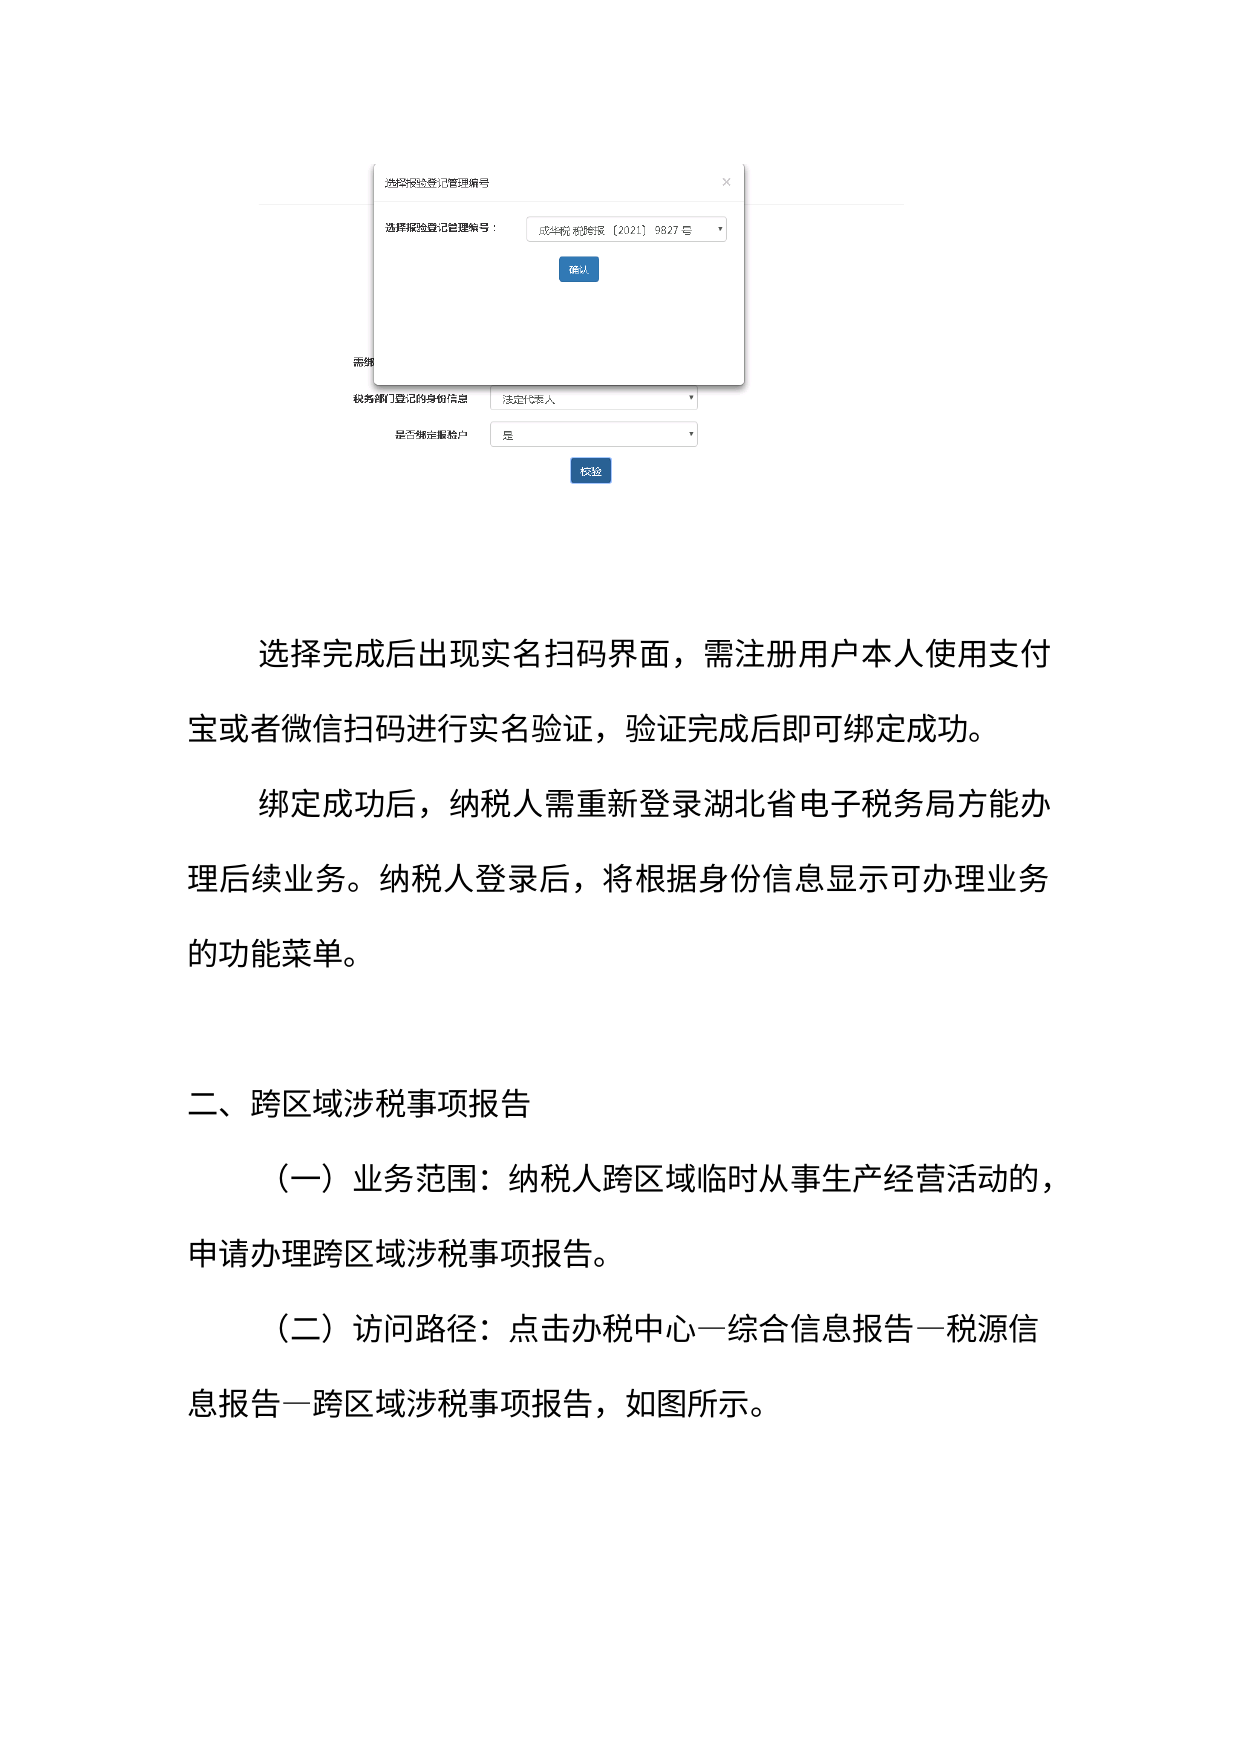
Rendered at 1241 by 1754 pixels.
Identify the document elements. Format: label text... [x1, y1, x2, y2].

text （二）访问路径：点击办税中心—综合信息报告—税源信息报告—跨区域涉税事项报告，如图所示。 [187, 1289, 1053, 1439]
text 绑定成功后，纳税人需重新登录湖北省电子税务局方能办理后续业务。纳税人登录后，将根据身份信息显示可办理业务的功能菜单。 [187, 764, 1053, 989]
text 选择完成后出现实名扫码界面，需注册用户本人使用支付宝或者微信扫码进行实名验证，验证完成后即可绑定成功。 [187, 614, 1053, 764]
picture [258, 164, 904, 511]
text 二、跨区域涉税事项报告 [187, 1064, 1053, 1139]
text （一）业务范围：纳税人跨区域临时从事生产经营活动的，申请办理跨区域涉税事项报告。 [187, 1139, 1053, 1289]
